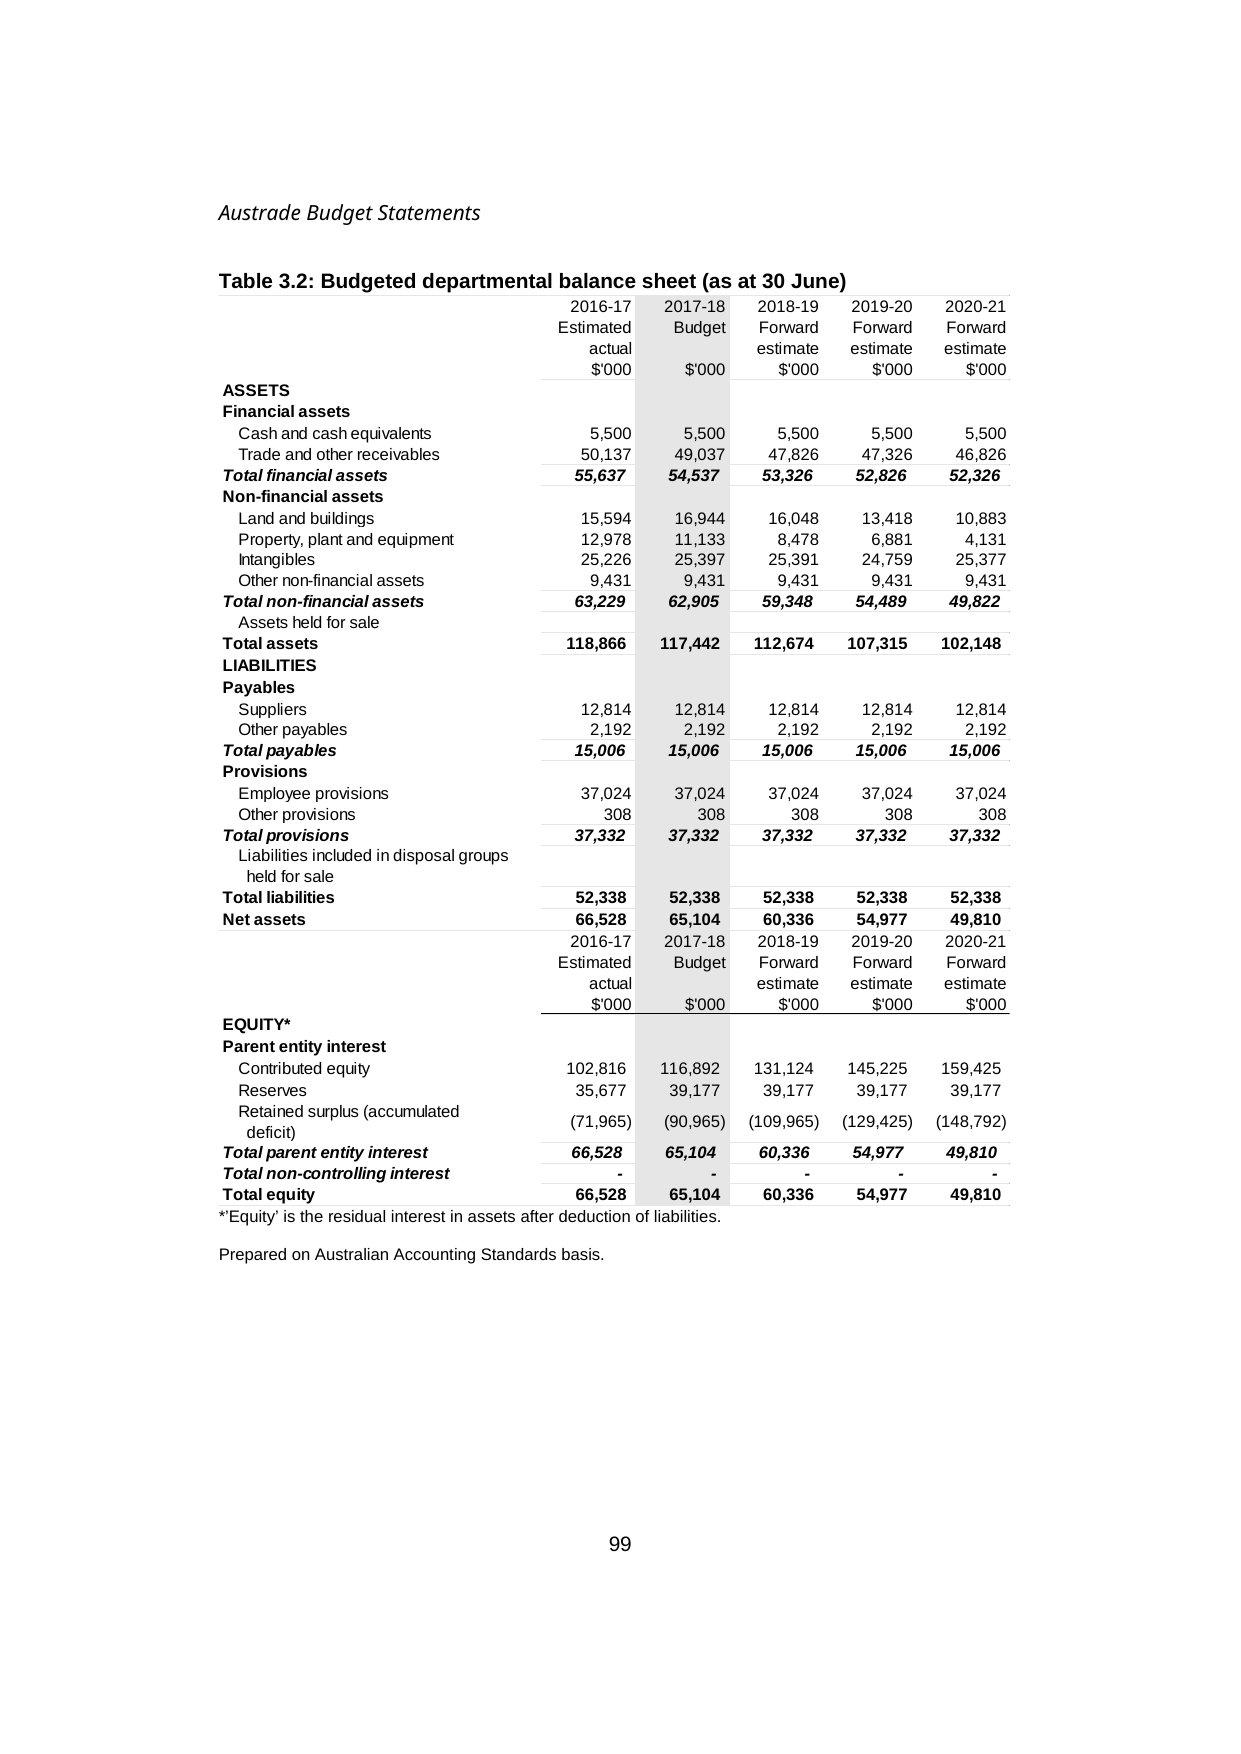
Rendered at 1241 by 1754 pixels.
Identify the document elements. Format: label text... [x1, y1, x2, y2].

text Prepared on Australian Accounting Standards basis. [218, 1245, 1022, 1264]
text *’Equity’ is the residual interest in assets after deduction of liabilities. [218, 1206, 1022, 1226]
subtitle Table 3.2: Budgeted departmental balance sheet (as at 30 June) [218, 269, 1022, 293]
